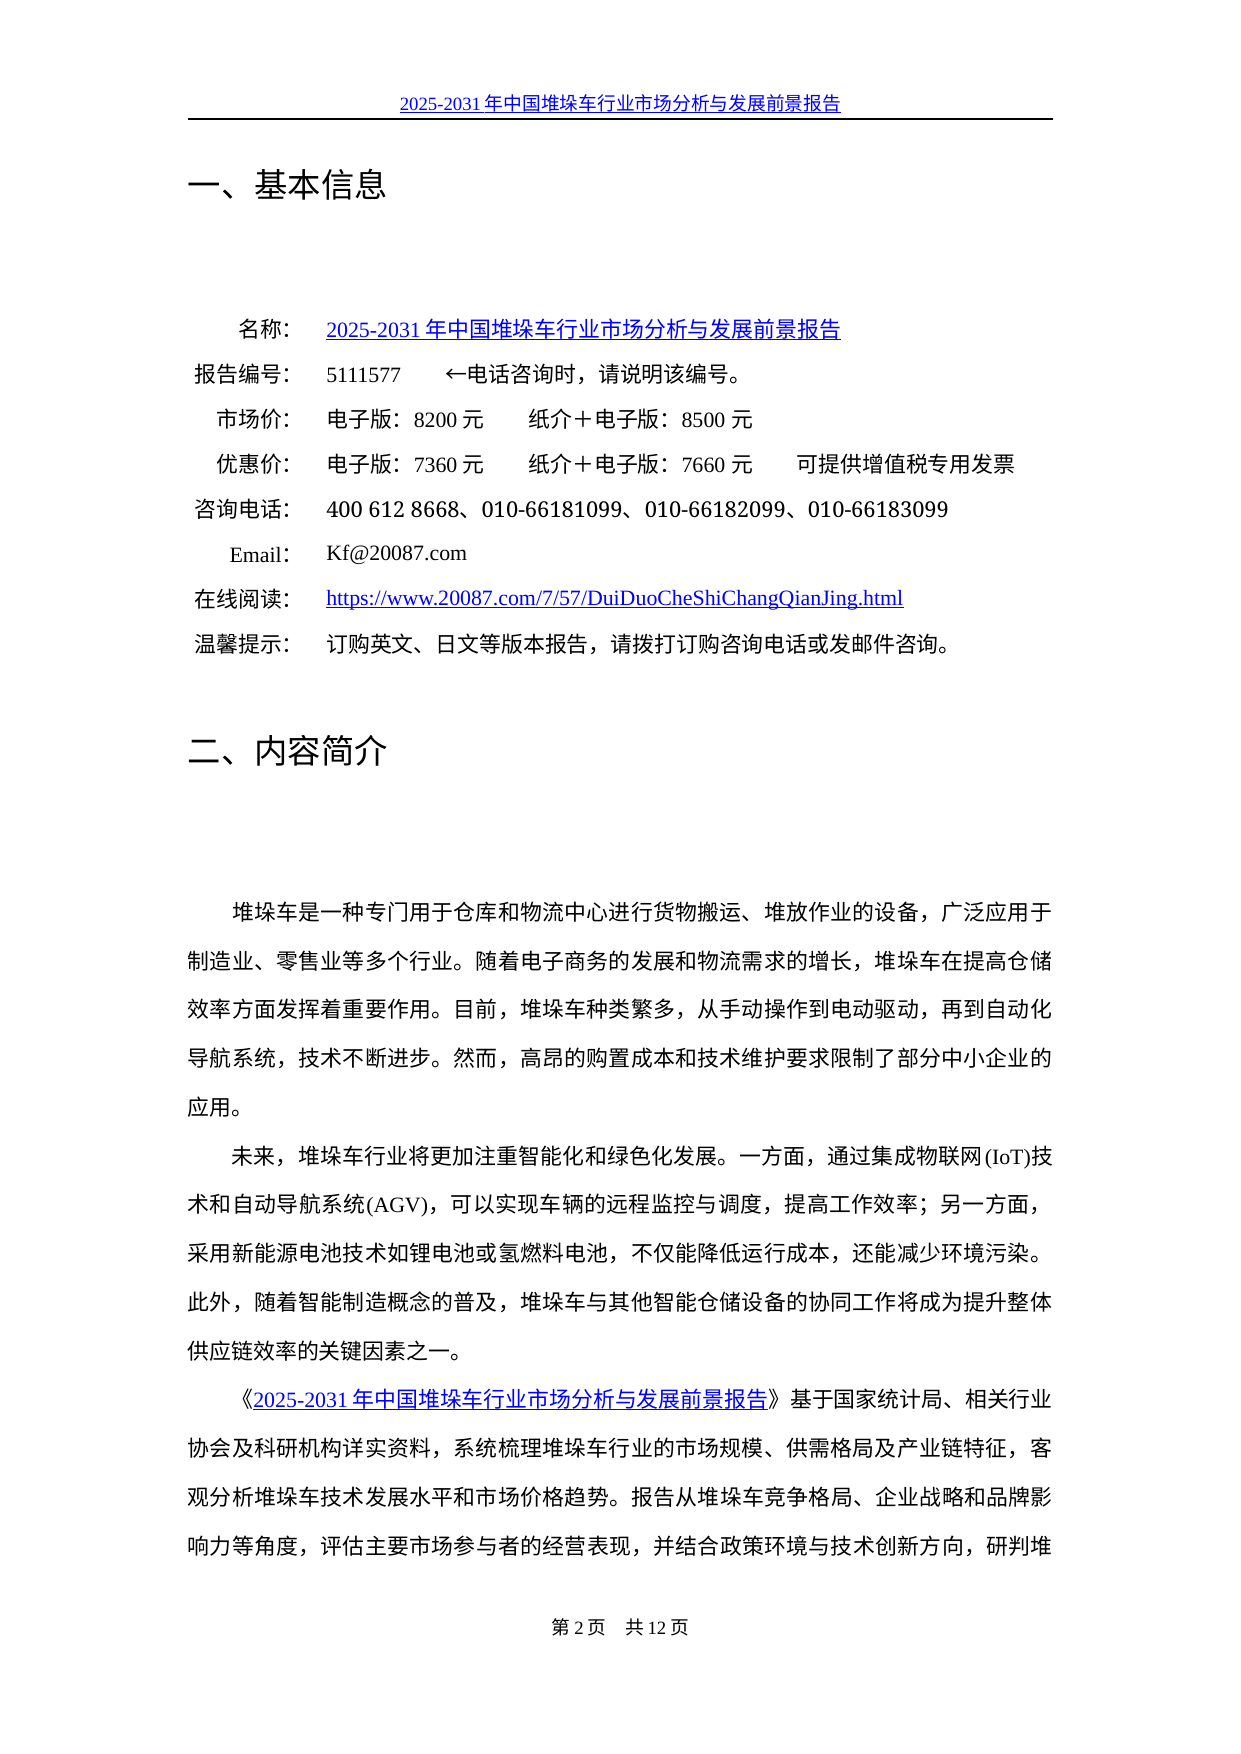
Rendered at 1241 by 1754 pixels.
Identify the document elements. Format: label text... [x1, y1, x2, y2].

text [187, 894, 1053, 1561]
table_cell [315, 582, 1073, 627]
table_header 2025-2031年中国堆垛车行业市场分析与发展前景报告 [315, 312, 1073, 357]
table_cell 订购英文、日文等版本报告，请拨打订购咨询电话或发邮件咨询。 [315, 627, 1073, 672]
table_cell 报告编号： [167, 357, 315, 402]
table_cell 电子版：8200 元 纸介＋电子版：8500 元 [315, 402, 1073, 447]
table_cell 优惠价： [167, 447, 315, 492]
table_cell 5111577 ←电话咨询时，请说明该编号。 [315, 357, 1073, 402]
table_header 名称： [167, 312, 315, 357]
table_cell Kf@20087.com [315, 537, 1073, 582]
title 一、基本信息 [187, 150, 1053, 215]
table_cell 市场价： [167, 402, 315, 447]
table_cell 在线阅读： [167, 582, 315, 627]
table_cell 温馨提示： [167, 627, 315, 672]
table_cell 咨询电话： [167, 492, 315, 537]
table_cell 电子版：7360 元 纸介＋电子版：7660 元 可提供增值税专用发票 [315, 447, 1073, 492]
table_cell Email： [167, 537, 315, 582]
table_cell 400 612 8668、010-66181099、010-66182099、010-66183099 [315, 492, 1073, 537]
title 二、内容简介 [187, 717, 1053, 782]
